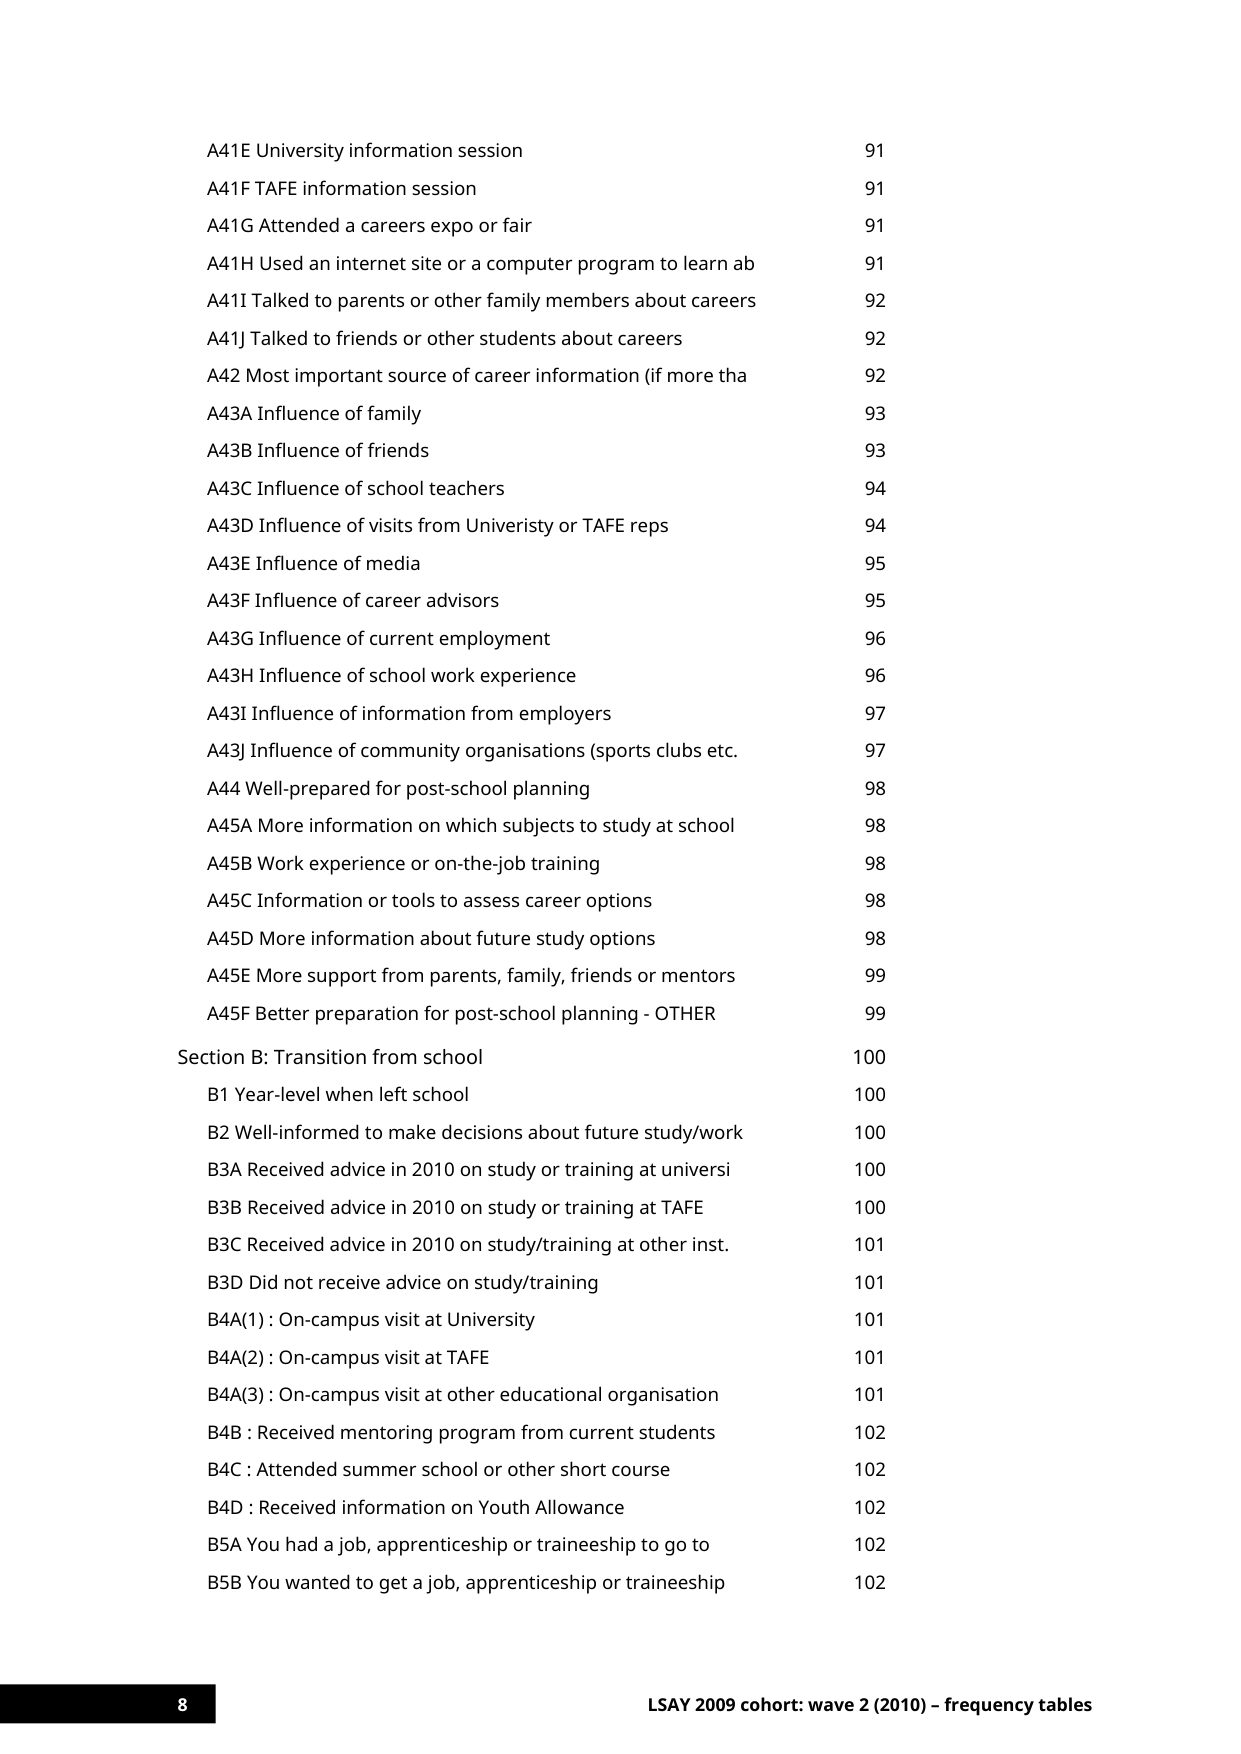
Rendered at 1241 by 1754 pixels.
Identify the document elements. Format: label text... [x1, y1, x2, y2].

text A45F Better preparation for post-school planning - OTHER 99 [207, 995, 1092, 1027]
text A45C Information or tools to assess career options 98 [207, 883, 1092, 914]
text A45E More support from parents, family, friends or mentors 99 [207, 958, 1092, 989]
text B3B Received advice in 2010 on study or training at TAFE 100 [207, 1189, 1092, 1220]
text B1 Year-level when left school 100 [207, 1077, 1092, 1108]
text B3C Received advice in 2010 on study/training at other inst. 101 [207, 1227, 1092, 1258]
text Section B: Transition from school 100 [177, 1039, 886, 1070]
text A41F TAFE information session 91 [207, 170, 1092, 202]
text B3A Received advice in 2010 on study or training at universi 100 [207, 1152, 1092, 1183]
text A43D Influence of visits from Univeristy or TAFE reps 94 [207, 508, 1092, 539]
text B3D Did not receive advice on study/training 101 [207, 1264, 1092, 1295]
text A45B Work experience or on-the-job training 98 [207, 845, 1092, 877]
text A45D More information about future study options 98 [207, 920, 1092, 952]
text A43F Influence of career advisors 95 [207, 583, 1092, 614]
text B4D : Received information on Youth Allowance 102 [207, 1489, 1092, 1520]
text A43A Influence of family 93 [207, 395, 1092, 427]
text A41J Talked to friends or other students about careers 92 [207, 320, 1092, 352]
text B4B : Received mentoring program from current students 102 [207, 1414, 1092, 1445]
text A45A More information on which subjects to study at school 98 [207, 808, 1092, 839]
text B2 Well-informed to make decisions about future study/work 100 [207, 1114, 1092, 1145]
text A43G Influence of current employment 96 [207, 620, 1092, 652]
text A43J Influence of community organisations (sports clubs etc. 97 [207, 733, 1092, 764]
text B4A(1) : On-campus visit at University 101 [207, 1302, 1092, 1333]
text A41E University information session 91 [207, 133, 1092, 164]
text A43B Influence of friends 93 [207, 433, 1092, 464]
text A43I Influence of information from employers 97 [207, 695, 1092, 727]
text A41I Talked to parents or other family members about careers 92 [207, 283, 1092, 314]
text B5B You wanted to get a job, apprenticeship or traineeship 102 [207, 1564, 1092, 1595]
text A41H Used an internet site or a computer program to learn ab 91 [207, 245, 1092, 277]
text A42 Most important source of career information (if more tha 92 [207, 358, 1092, 389]
text B5A You had a job, apprenticeship or traineeship to go to 102 [207, 1527, 1092, 1558]
text A43E Influence of media 95 [207, 545, 1092, 577]
text A43H Influence of school work experience 96 [207, 658, 1092, 689]
text A44 Well-prepared for post-school planning 98 [207, 770, 1092, 802]
text B4A(3) : On-campus visit at other educational organisation 101 [207, 1377, 1092, 1408]
text B4C : Attended summer school or other short course 102 [207, 1452, 1092, 1483]
text B4A(2) : On-campus visit at TAFE 101 [207, 1339, 1092, 1370]
text A43C Influence of school teachers 94 [207, 470, 1092, 502]
text A41G Attended a careers expo or fair 91 [207, 208, 1092, 239]
